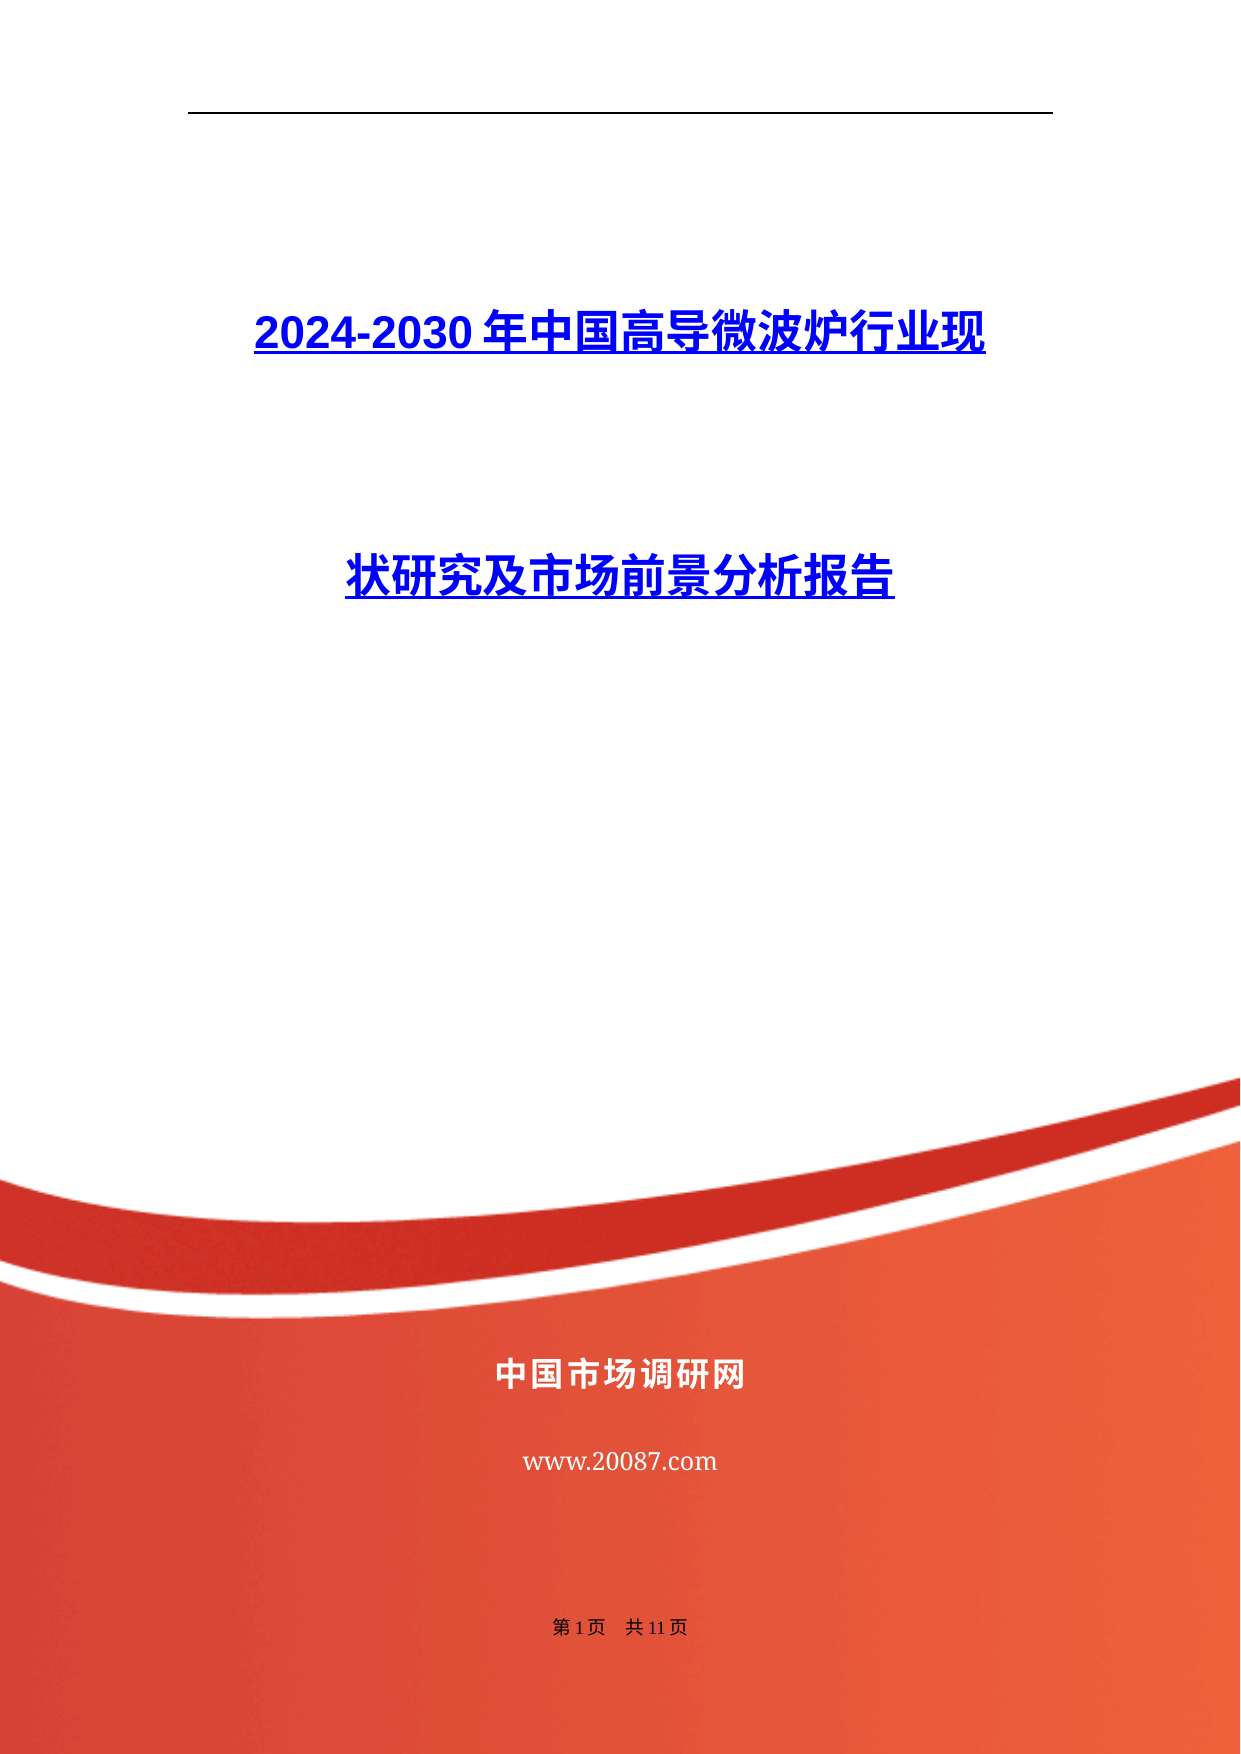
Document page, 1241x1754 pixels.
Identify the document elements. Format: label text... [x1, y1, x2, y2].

picture [0, 1006, 1241, 1754]
table_header 2024-2030年中国高导微波炉行业现状研究及市场前景分析报告 [188, 207, 1053, 773]
subtitle 中国市场调研网 [187, 1339, 1053, 1404]
text www.20087.com [187, 1428, 1053, 1493]
